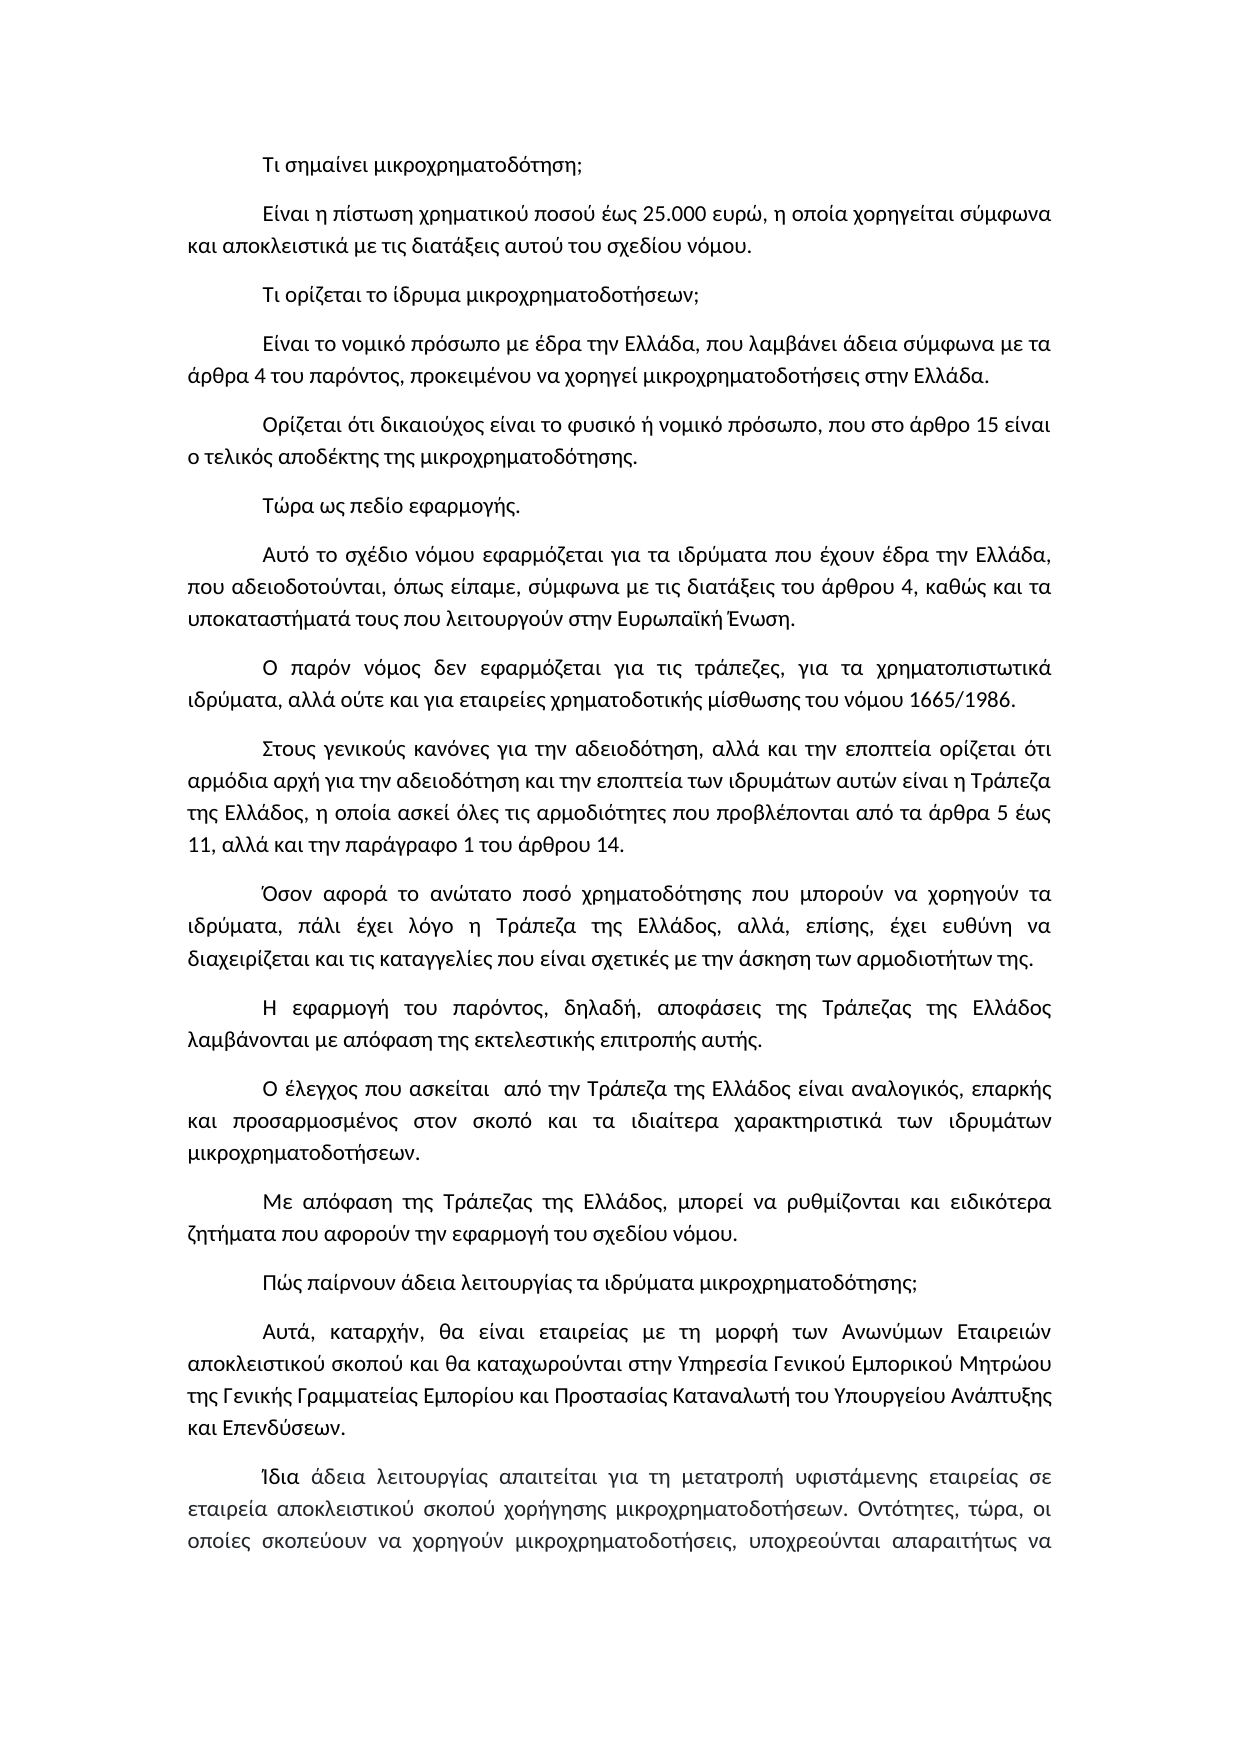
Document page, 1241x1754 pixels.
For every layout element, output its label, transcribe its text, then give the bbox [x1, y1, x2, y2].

text Ο παρόν νόμος δεν εφαρμόζεται για τις τράπεζες, για τα χρηματοπιστωτικά ιδρύματα, αλλά ούτε και για εταιρείες χρηματοδοτικής μίσθωσης του νόμου 1665/1986. [187, 653, 1053, 713]
text Αυτά, καταρχήν, θα είναι εταιρείας με τη μορφή των Ανωνύμων Εταιρειών αποκλειστικού σκοπού και θα καταχωρούνται στην Υπηρεσία Γενικού Εμπορικού Μητρώου της Γενικής Γραμματείας Εμπορίου και Προστασίας Καταναλωτή του Υπουργείου Ανάπτυξης και Επενδύσεων. [187, 1317, 1053, 1441]
text Όσον αφορά το ανώτατο ποσό χρηματοδότησης που μπορούν να χορηγούν τα ιδρύματα, πάλι έχει λόγο η Τράπεζα της Ελλάδος, αλλά, επίσης, έχει ευθύνη να διαχειρίζεται και τις καταγγελίες που είναι σχετικές με την άσκηση των αρμοδιοτήτων της. [187, 879, 1053, 972]
text Τώρα ως πεδίο εφαρμογής. [187, 491, 1053, 519]
text Ορίζεται ότι δικαιούχος είναι το φυσικό ή νομικό πρόσωπο, που στο άρθρο 15 είναι ο τελικός αποδέκτης της μικροχρηματοδότησης. [187, 410, 1053, 470]
text Τι ορίζεται το ίδρυμα μικροχρηματοδοτήσεων; [187, 280, 1053, 308]
text Τι σημαίνει μικροχρηματοδότηση; [187, 150, 1053, 178]
text Στους γενικούς κανόνες για την αδειοδότηση, αλλά και την εποπτεία ορίζεται ότι αρμόδια αρχή για την αδειοδότηση και την εποπτεία των ιδρυμάτων αυτών είναι η Τράπεζα της Ελλάδος, η οποία ασκεί όλες τις αρμοδιότητες που προβλέπονται από τα άρθρα 5 έως 11, αλλά και την παράγραφο 1 του άρθρου 14. [187, 734, 1053, 858]
text Η εφαρμογή του παρόντος, δηλαδή, αποφάσεις της Τράπεζας της Ελλάδος λαμβάνονται με απόφαση της εκτελεστικής επιτροπής αυτής. [187, 993, 1053, 1053]
text Με απόφαση της Τράπεζας της Ελλάδος, μπορεί να ρυθμίζονται και ειδικότερα ζητήματα που αφορούν την εφαρμογή του σχεδίου νόμου. [187, 1187, 1053, 1247]
text Πώς παίρνουν άδεια λειτουργίας τα ιδρύματα μικροχρηματοδότησης; [187, 1268, 1053, 1296]
text Είναι το νομικό πρόσωπο με έδρα την Ελλάδα, που λαμβάνει άδεια σύμφωνα με τα άρθρα 4 του παρόντος, προκειμένου να χορηγεί μικροχρηματοδοτήσεις στην Ελλάδα. [187, 329, 1053, 389]
text Αυτό το σχέδιο νόμου εφαρμόζεται για τα ιδρύματα που έχουν έδρα την Ελλάδα, που αδειοδοτούνται, όπως είπαμε, σύμφωνα με τις διατάξεις του άρθρου 4, καθώς και τα υποκαταστήματά τους που λειτουργούν στην Ευρωπαϊκή Ένωση. [187, 540, 1053, 632]
text Ο έλεγχος που ασκείται από την Τράπεζα της Ελλάδος είναι αναλογικός, επαρκής και προσαρμοσμένος στον σκοπό και τα ιδιαίτερα χαρακτηριστικά των ιδρυμάτων μικροχρηματοδοτήσεων. [187, 1074, 1053, 1166]
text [187, 1462, 1053, 1554]
text Είναι η πίστωση χρηματικού ποσού έως 25.000 ευρώ, η οποία χορηγείται σύμφωνα και αποκλειστικά με τις διατάξεις αυτού του σχεδίου νόμου. [187, 199, 1053, 259]
